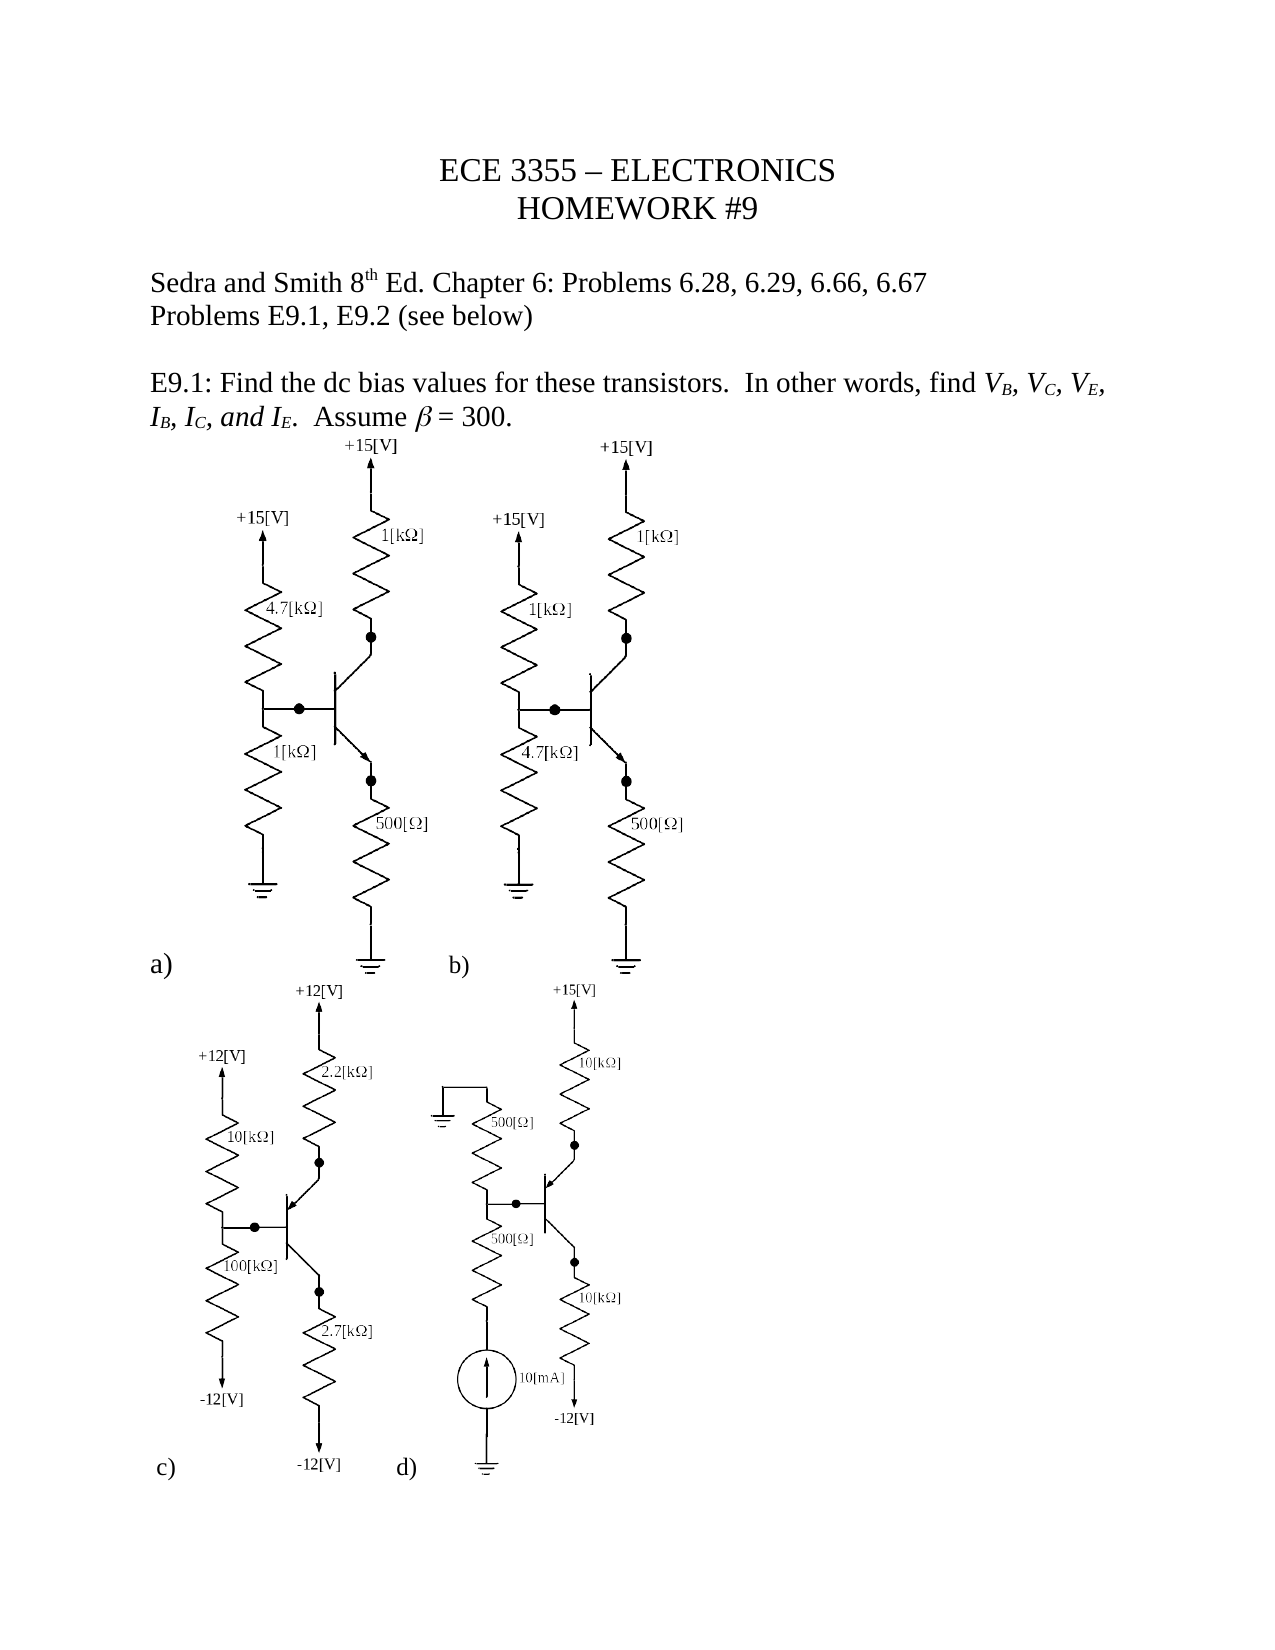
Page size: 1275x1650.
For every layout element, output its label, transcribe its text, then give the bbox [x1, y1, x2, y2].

text HOMEWORK #9 [150, 188, 1125, 227]
list c) d) [150, 980, 1125, 1480]
text ECE 3355 – ELECTRONICS [150, 150, 1125, 188]
text E9.1: Find the dc bias values for these transistors. In other words, find VB, VC, VE, IB, IC, and IE. Assume b = 300. [150, 366, 1125, 433]
text Problems E9.1, E9.2 (see below) [150, 298, 1125, 332]
text Sedra and Smith 8th Ed. Chapter 6: Problems 6.28, 6.29, 6.66, 6.67 [150, 265, 1125, 298]
list b) [150, 433, 1125, 980]
